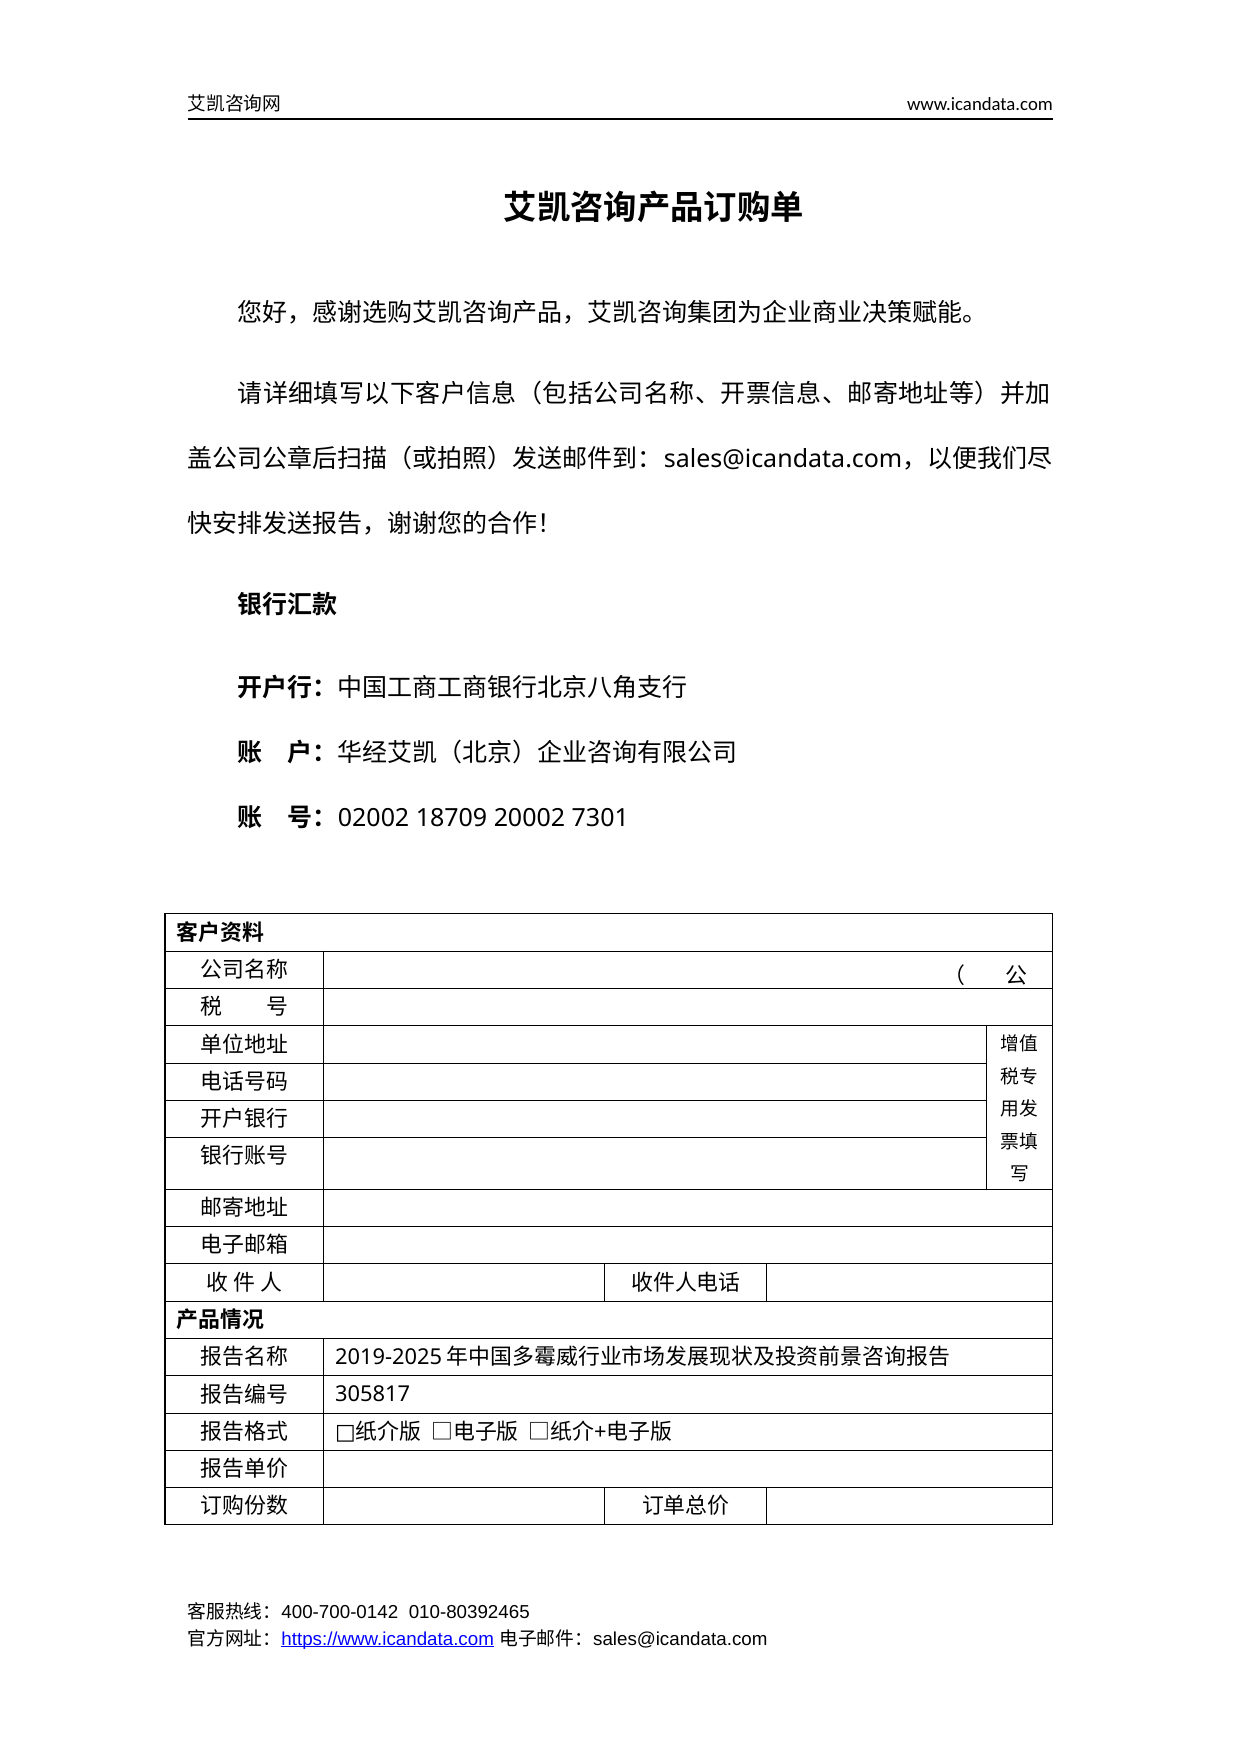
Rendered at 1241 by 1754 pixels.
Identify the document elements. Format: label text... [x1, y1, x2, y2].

table_cell 订购份数 [166, 1488, 323, 1524]
table_cell [324, 1488, 604, 1524]
table_cell 收件人电话 [605, 1264, 766, 1301]
table_cell 订单总价 [605, 1488, 766, 1524]
text 账 号：02002 18709 20002 7301 [187, 783, 1053, 848]
text 银行汇款 [187, 570, 1053, 635]
table_cell [767, 1488, 1052, 1524]
table_cell 报告格式 [166, 1414, 323, 1450]
table_cell 税 号 [166, 989, 323, 1025]
table_cell 报告单价 [166, 1451, 323, 1487]
table_cell 开户银行 [166, 1101, 323, 1137]
table_header 客户资料 [166, 914, 1052, 951]
table_cell 电话号码 [166, 1064, 323, 1100]
table_cell 报告编号 [166, 1376, 323, 1412]
table_cell [324, 1227, 1052, 1263]
table_cell 产品情况 [166, 1302, 1052, 1338]
table_cell [324, 1026, 986, 1062]
table_cell [324, 1064, 986, 1100]
table_cell 公司名称 [166, 952, 323, 988]
table_cell 收 件 人 [166, 1264, 323, 1301]
text 艾凯咨询产品订购单 [187, 172, 1053, 237]
table_cell [324, 1451, 1052, 1487]
table_cell [324, 989, 1052, 1025]
table_cell [324, 1101, 986, 1137]
table_cell 电子邮箱 [166, 1227, 323, 1263]
text 请详细填写以下客户信息（包括公司名称、开票信息、邮寄地址等）并加盖公司公章后扫描（或拍照）发送邮件到：sales@icandata.com，以便我们尽快安排发送报告，谢谢您的合作！ [187, 359, 1053, 554]
table_cell [324, 952, 1052, 988]
table_cell 单位地址 [166, 1026, 323, 1062]
table_cell 2019-2025年中国多霉威行业市场发展现状及投资前景咨询报告 [324, 1339, 1052, 1375]
table_cell 305817 [324, 1376, 1052, 1412]
table_cell 增值税专用发票填写 [987, 1026, 1052, 1189]
table_cell 银行账号 [166, 1138, 323, 1189]
text 开户行：中国工商工商银行北京八角支行 [187, 653, 1053, 718]
table_cell 报告名称 [166, 1339, 323, 1375]
table_cell 邮寄地址 [166, 1190, 323, 1226]
table_cell [324, 1190, 1052, 1226]
text 您好，感谢选购艾凯咨询产品，艾凯咨询集团为企业商业决策赋能。 [187, 278, 1053, 343]
table_cell [324, 1264, 604, 1301]
table_cell [767, 1264, 1052, 1301]
table_cell [324, 1138, 986, 1189]
text 账 户：华经艾凯（北京）企业咨询有限公司 [187, 718, 1053, 783]
table_cell □纸介版 □电子版 □纸介+电子版 [324, 1414, 1052, 1450]
